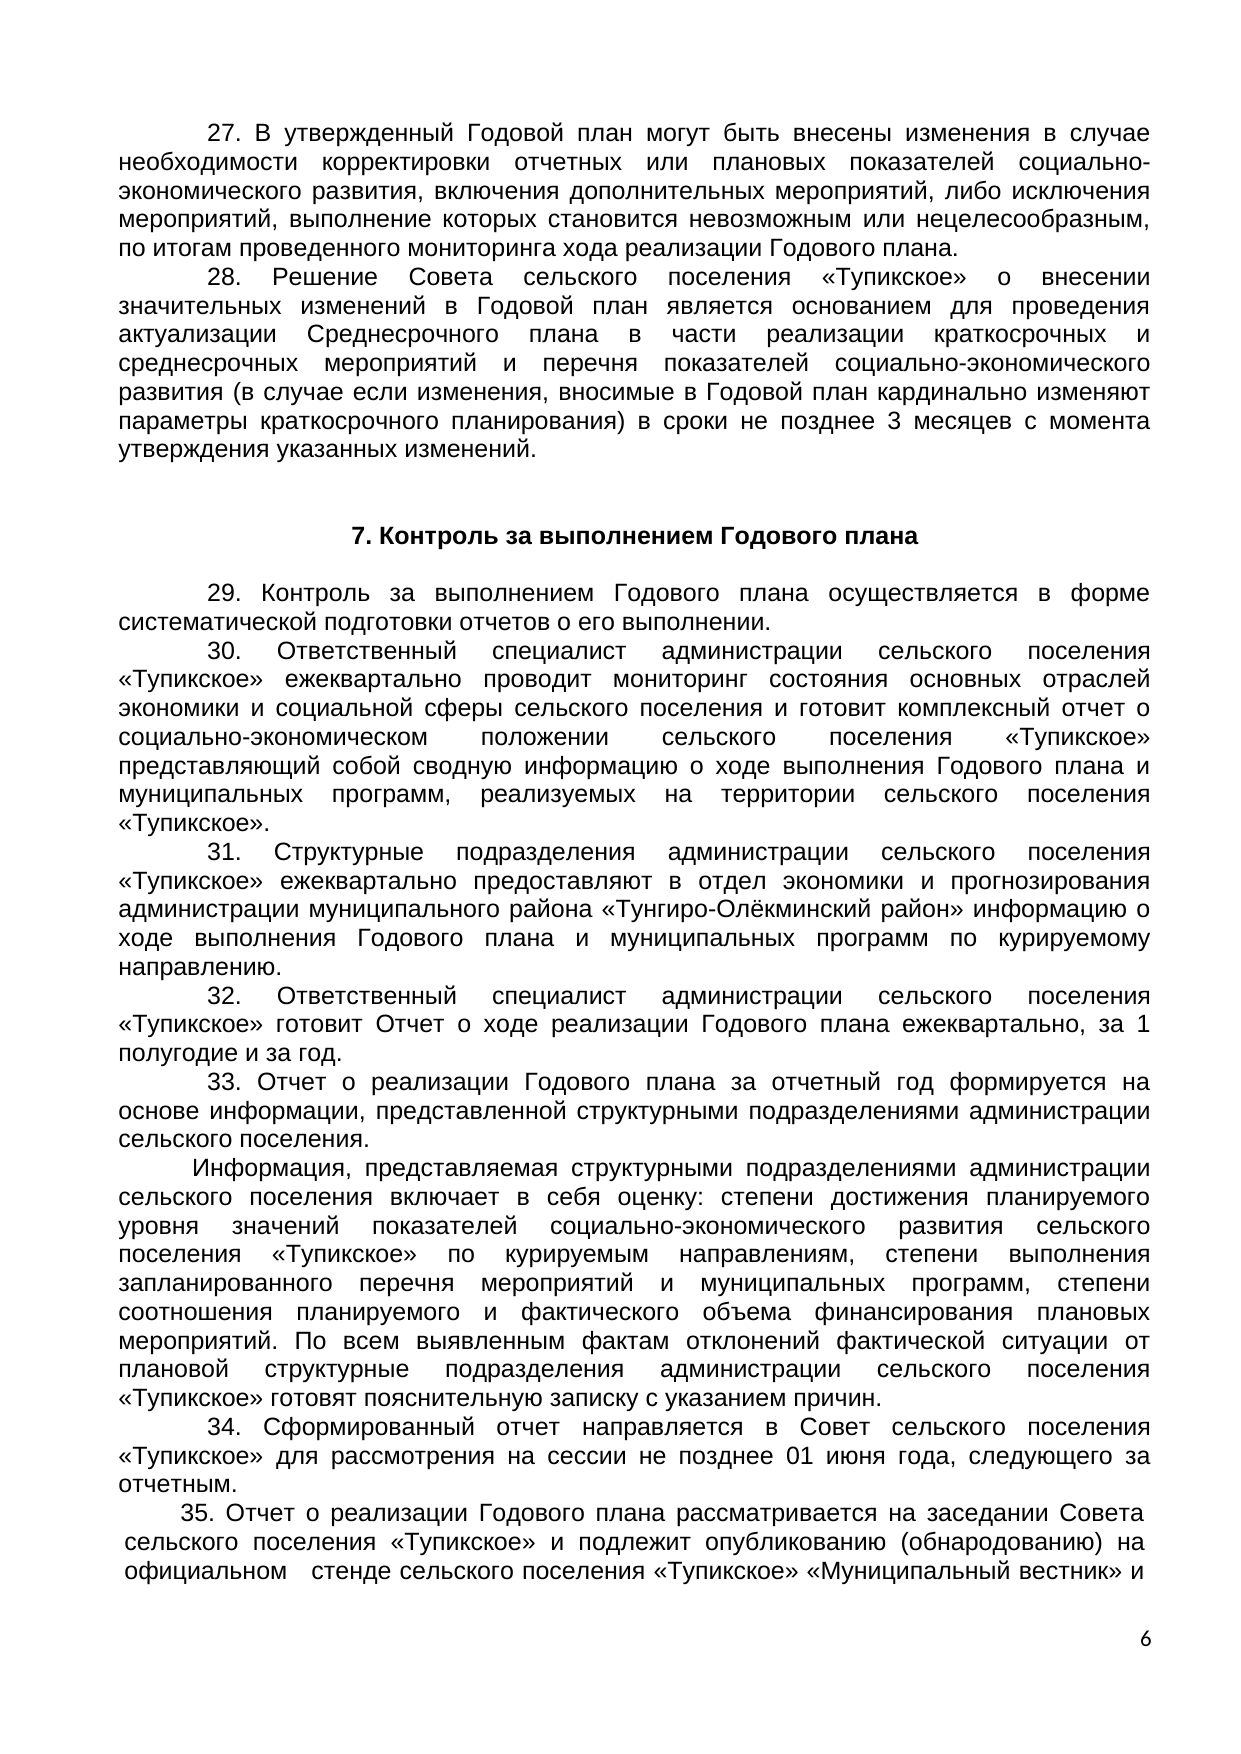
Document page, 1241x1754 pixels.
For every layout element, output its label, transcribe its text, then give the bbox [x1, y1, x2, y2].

text 34. Сформированный отчет направляется в Совет сельского поселения «Тупикское» для рассмотрения на сессии не позднее 01 июня года, следующего за отчетным. [118, 1412, 1152, 1498]
text 33. Отчет о реализации Годового плана за отчетный год формируется на основе информации, представленной структурными подразделениями администрации сельского поселения. [118, 1067, 1152, 1153]
text 30. Ответственный специалист администрации сельского поселения «Тупикское» ежеквартально проводит мониторинг состояния основных отраслей экономики и социальной сферы сельского поселения и готовит комплексный отчет о социально-экономическом положении сельского поселения «Тупикское» представляющий собой сводную информацию о ходе выполнения Годового плана и муниципальных программ, реализуемых на территории сельского поселения «Тупикское». [118, 636, 1152, 837]
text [124, 1498, 1146, 1584]
text Информация, представляемая структурными подразделениями администрации сельского поселения включает в себя оценку: степени достижения планируемого уровня значений показателей социально-экономического развития сельского поселения «Тупикское» по курируемым направлениям, степени выполнения запланированного перечня мероприятий и муниципальных программ, степени соотношения планируемого и фактического объема финансирования плановых мероприятий. По всем выявленным фактам отклонений фактической ситуации от плановой структурные подразделения администрации сельского поселения «Тупикское» готовят пояснительную записку с указанием причин. [118, 1153, 1152, 1412]
text 27. В утвержденный Годовой план могут быть внесены изменения в случае необходимости корректировки отчетных или плановых показателей социально-экономического развития, включения дополнительных мероприятий, либо исключения мероприятий, выполнение которых становится невозможным или нецелесообразным, по итогам проведенного мониторинга хода реализации Годового плана. [118, 118, 1152, 262]
text 31. Структурные подразделения администрации сельского поселения «Тупикское» ежеквартально предоставляют в отдел экономики и прогнозирования администрации муниципального района «Тунгиро-Олёкминский район» информацию о ходе выполнения Годового плана и муниципальных программ по курируемому направлению. [118, 837, 1152, 981]
text 29. Контроль за выполнением Годового плана осуществляется в форме систематической подготовки отчетов о его выполнении. [118, 578, 1152, 636]
text 28. Решение Совета сельского поселения «Тупикское» о внесении значительных изменений в Годовой план является основанием для проведения актуализации Среднесрочного плана в части реализации краткосрочных и среднесрочных мероприятий и перечня показателей социально-экономического развития (в случае если изменения, вносимые в Годовой план кардинально изменяют параметры краткосрочного планирования) в сроки не позднее 3 месяцев с момента утверждения указанных изменений. [118, 262, 1152, 463]
text 7. Контроль за выполнением Годового плана [118, 521, 1152, 549]
text 32. Ответственный специалист администрации сельского поселения «Тупикское» готовит Отчет о ходе реализации Годового плана ежеквартально, за 1 полугодие и за год. [118, 981, 1152, 1067]
